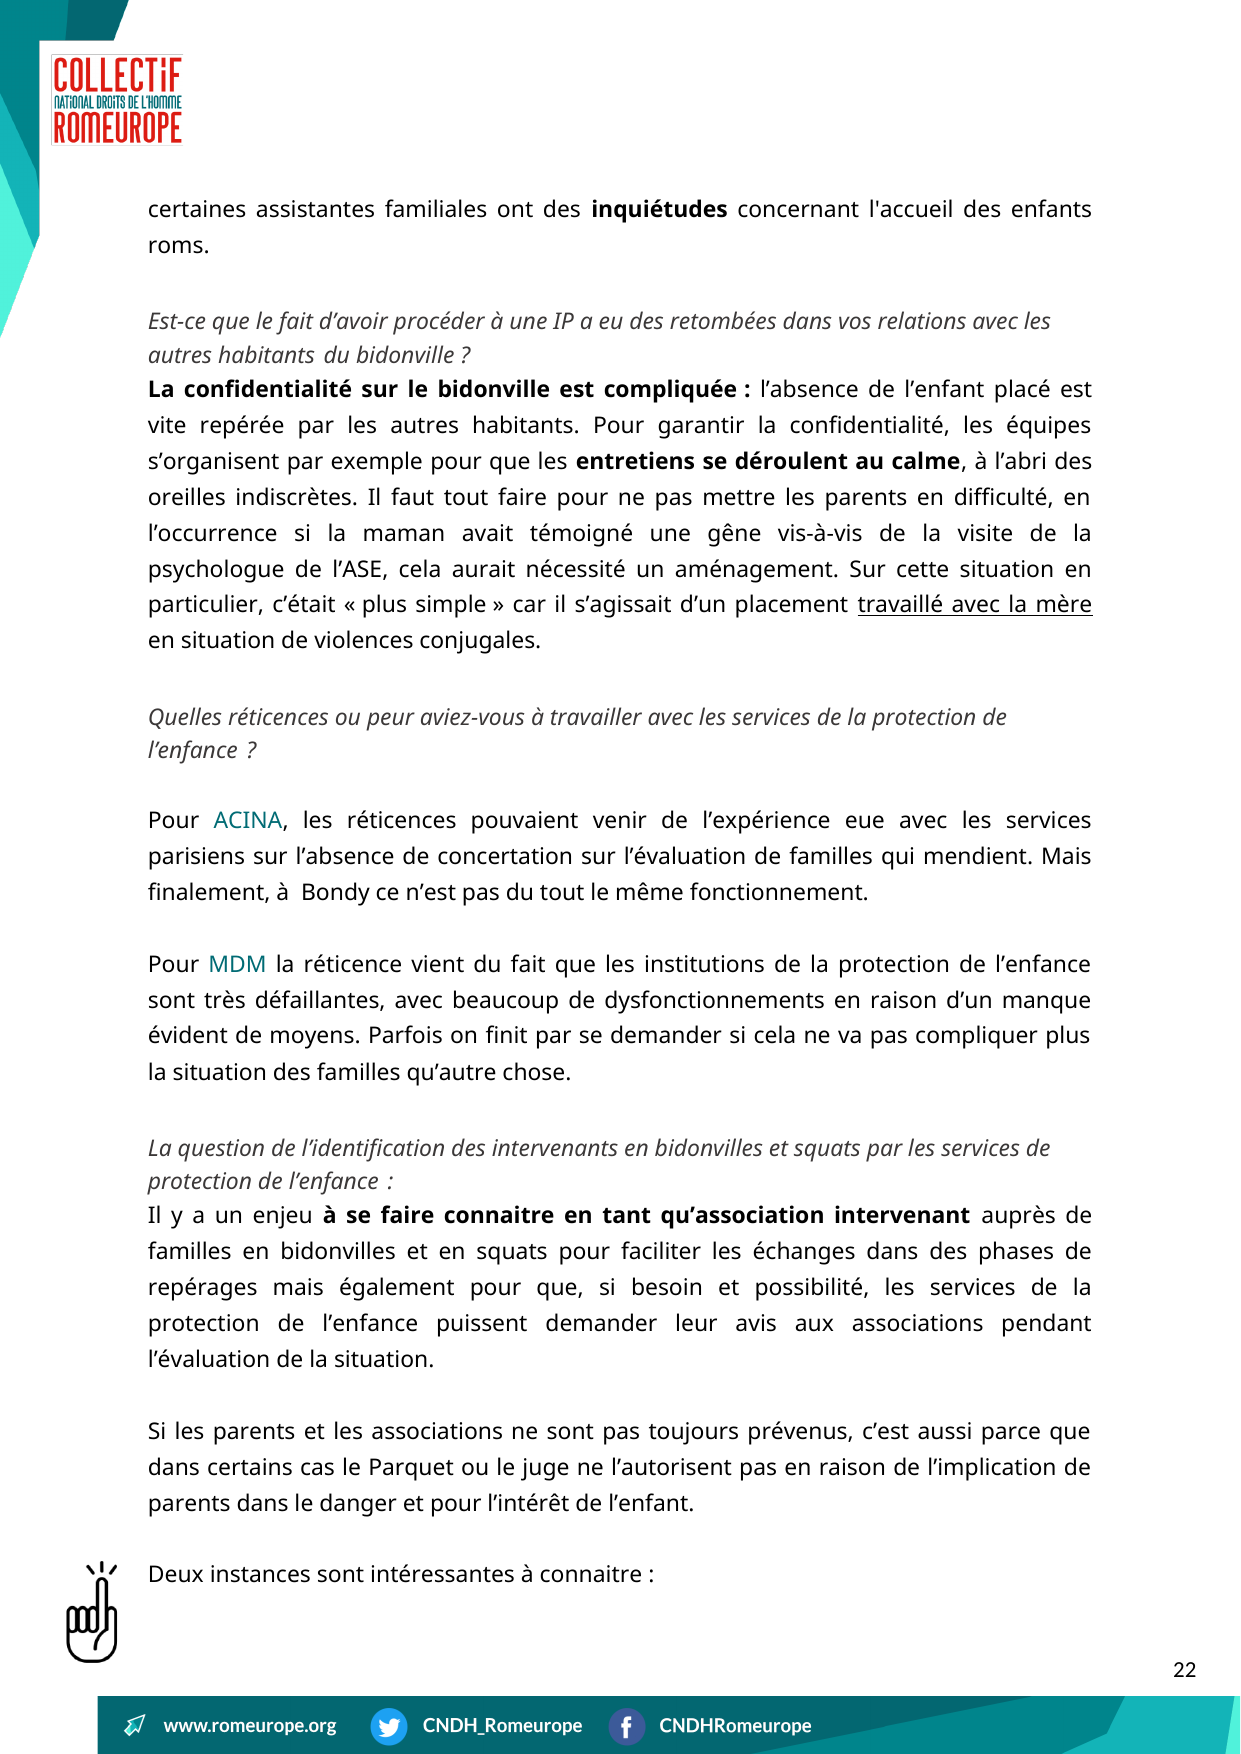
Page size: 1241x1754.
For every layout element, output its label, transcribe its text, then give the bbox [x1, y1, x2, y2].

text Deux instances sont intéressantes à connaitre : [148, 1558, 1093, 1589]
text La confidentialité sur le bidonville est compliquée : l’absence de l’enfant placé est vite repérée par les autres habitants. Pour garantir la confidentialité, les équipes s’organisent par exemple pour que les entretiens se déroulent au calme, à l’abri des oreilles indiscrètes. Il faut tout faire pour ne pas mettre les parents en difficulté, en l’occurrence si la maman avait témoigné une gêne vis-à-vis de la visite de la psychologue de l’ASE, cela aurait nécessité un aménagement. Sur cette situation en particulier, c’était « plus simple » car il s’agissait d’un placement travaillé avec la mère en situation de violences conjugales. [148, 373, 1093, 656]
text Si les parents et les associations ne sont pas toujours prévenus, c’est aussi parce que dans certains cas le Parquet ou le juge ne l’autorisent pas en raison de l’implication de parents dans le danger et pour l’intérêt de l’enfant. [148, 1414, 1093, 1518]
subtitle Quelles réticences ou peur aviez-vous à travailler avec les services de la protection de l’enfance ? [148, 700, 1093, 765]
text Pour ACINA, les réticences pouvaient venir de l’expérience eue avec les services parisiens sur l’absence de concertation sur l’évaluation de familles qui mendient. Mais finalement, à Bondy ce n’est pas du tout le même fonctionnement. [148, 804, 1093, 907]
picture [0, 0, 184, 338]
subtitle Est-ce que le fait d’avoir procéder à une IP a eu des retombées dans vos relations avec les autres habitants du bidonville ? [148, 305, 1093, 370]
text Pour MDM la réticence vient du fait que les institutions de la protection de l’enfance sont très défaillantes, avec beaucoup de dysfonctionnements en raison d’un manque évident de moyens. Parfois on finit par se demander si cela ne va pas compliquer plus la situation des familles qu’autre chose. [148, 948, 1093, 1087]
text Il y a un enjeu à se faire connaitre en tant qu’association intervenant auprès de familles en bidonvilles et en squats pour faciliter les échanges dans des phases de repérages mais également pour que, si besoin et possibilité, les services de la protection de l’enfance puissent demander leur avis aux associations pendant l’évaluation de la situation. [148, 1199, 1093, 1374]
picture [97, 1696, 1241, 1754]
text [148, 193, 1093, 261]
picture [35, 1555, 148, 1668]
subtitle La question de l’identification des intervenants en bidonvilles et squats par les services de protection de l’enfance : [148, 1131, 1093, 1196]
